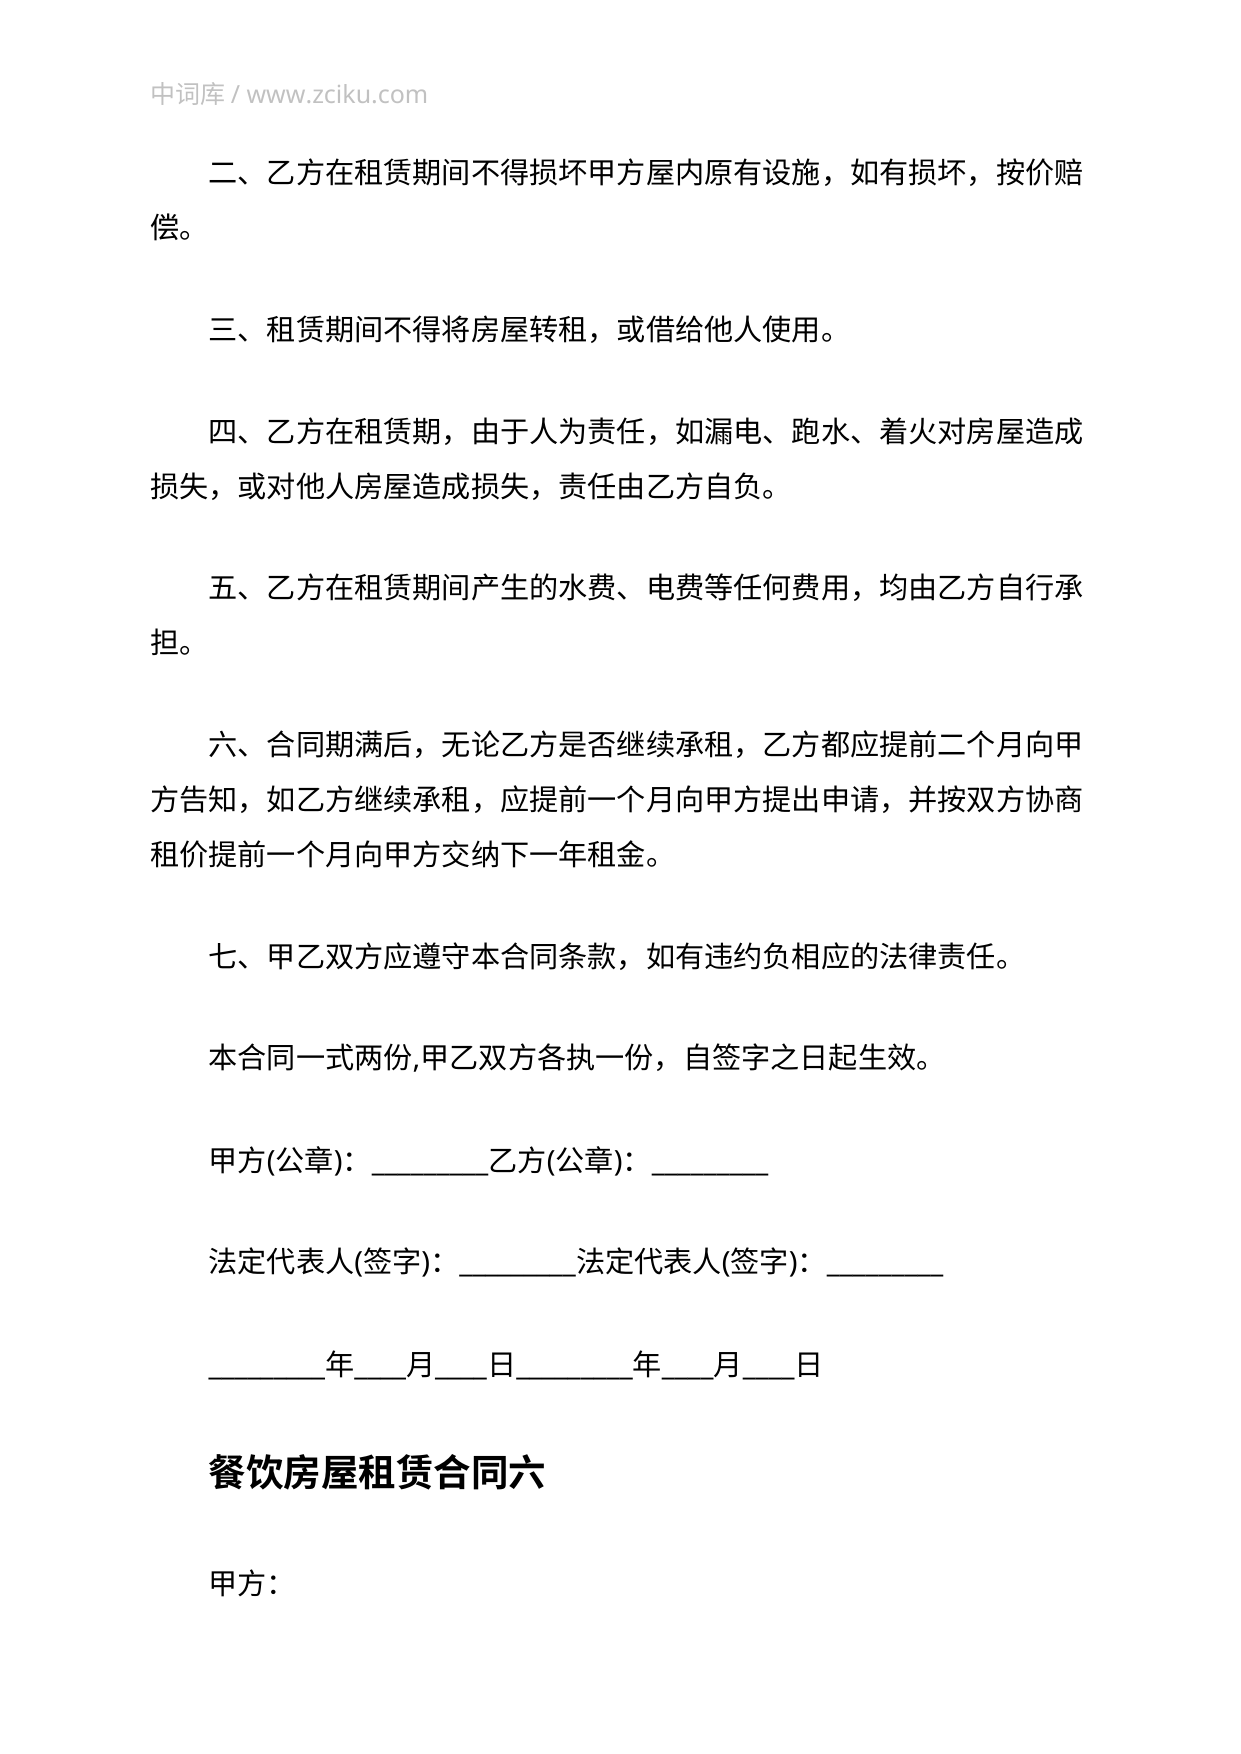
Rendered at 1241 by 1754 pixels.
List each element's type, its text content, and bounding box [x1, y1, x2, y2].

text 餐饮房屋租赁合同六 [150, 1443, 1090, 1497]
text _________年____月____日_________年____月____日 [150, 1341, 1090, 1383]
text 二、乙方在租赁期间不得损坏甲方屋内原有设施，如有损坏，按价赔偿。 [150, 150, 1090, 247]
text 六、合同期满后，无论乙方是否继续承租，乙方都应提前二个月向甲方告知，如乙方继续承租，应提前一个月向甲方提出申请，并按双方协商租价提前一个月向甲方交纳下一年租金。 [150, 722, 1090, 874]
text 甲方： [150, 1560, 1090, 1603]
text 四、乙方在租赁期，由于人为责任，如漏电、跑水、着火对房屋造成损失，或对他人房屋造成损失，责任由乙方自负。 [150, 408, 1090, 506]
text 七、甲乙双方应遵守本合同条款，如有违约负相应的法律责任。 [150, 933, 1090, 976]
text 甲方(公章)：_________乙方(公章)：_________ [150, 1137, 1090, 1179]
text 法定代表人(签字)：_________法定代表人(签字)：_________ [150, 1239, 1090, 1281]
text 五、乙方在租赁期间产生的水费、电费等任何费用，均由乙方自行承担。 [150, 565, 1090, 662]
text 本合同一式两份,甲乙双方各执一份，自签字之日起生效。 [150, 1035, 1090, 1077]
text 三、租赁期间不得将房屋转租，或借给他人使用。 [150, 307, 1090, 349]
